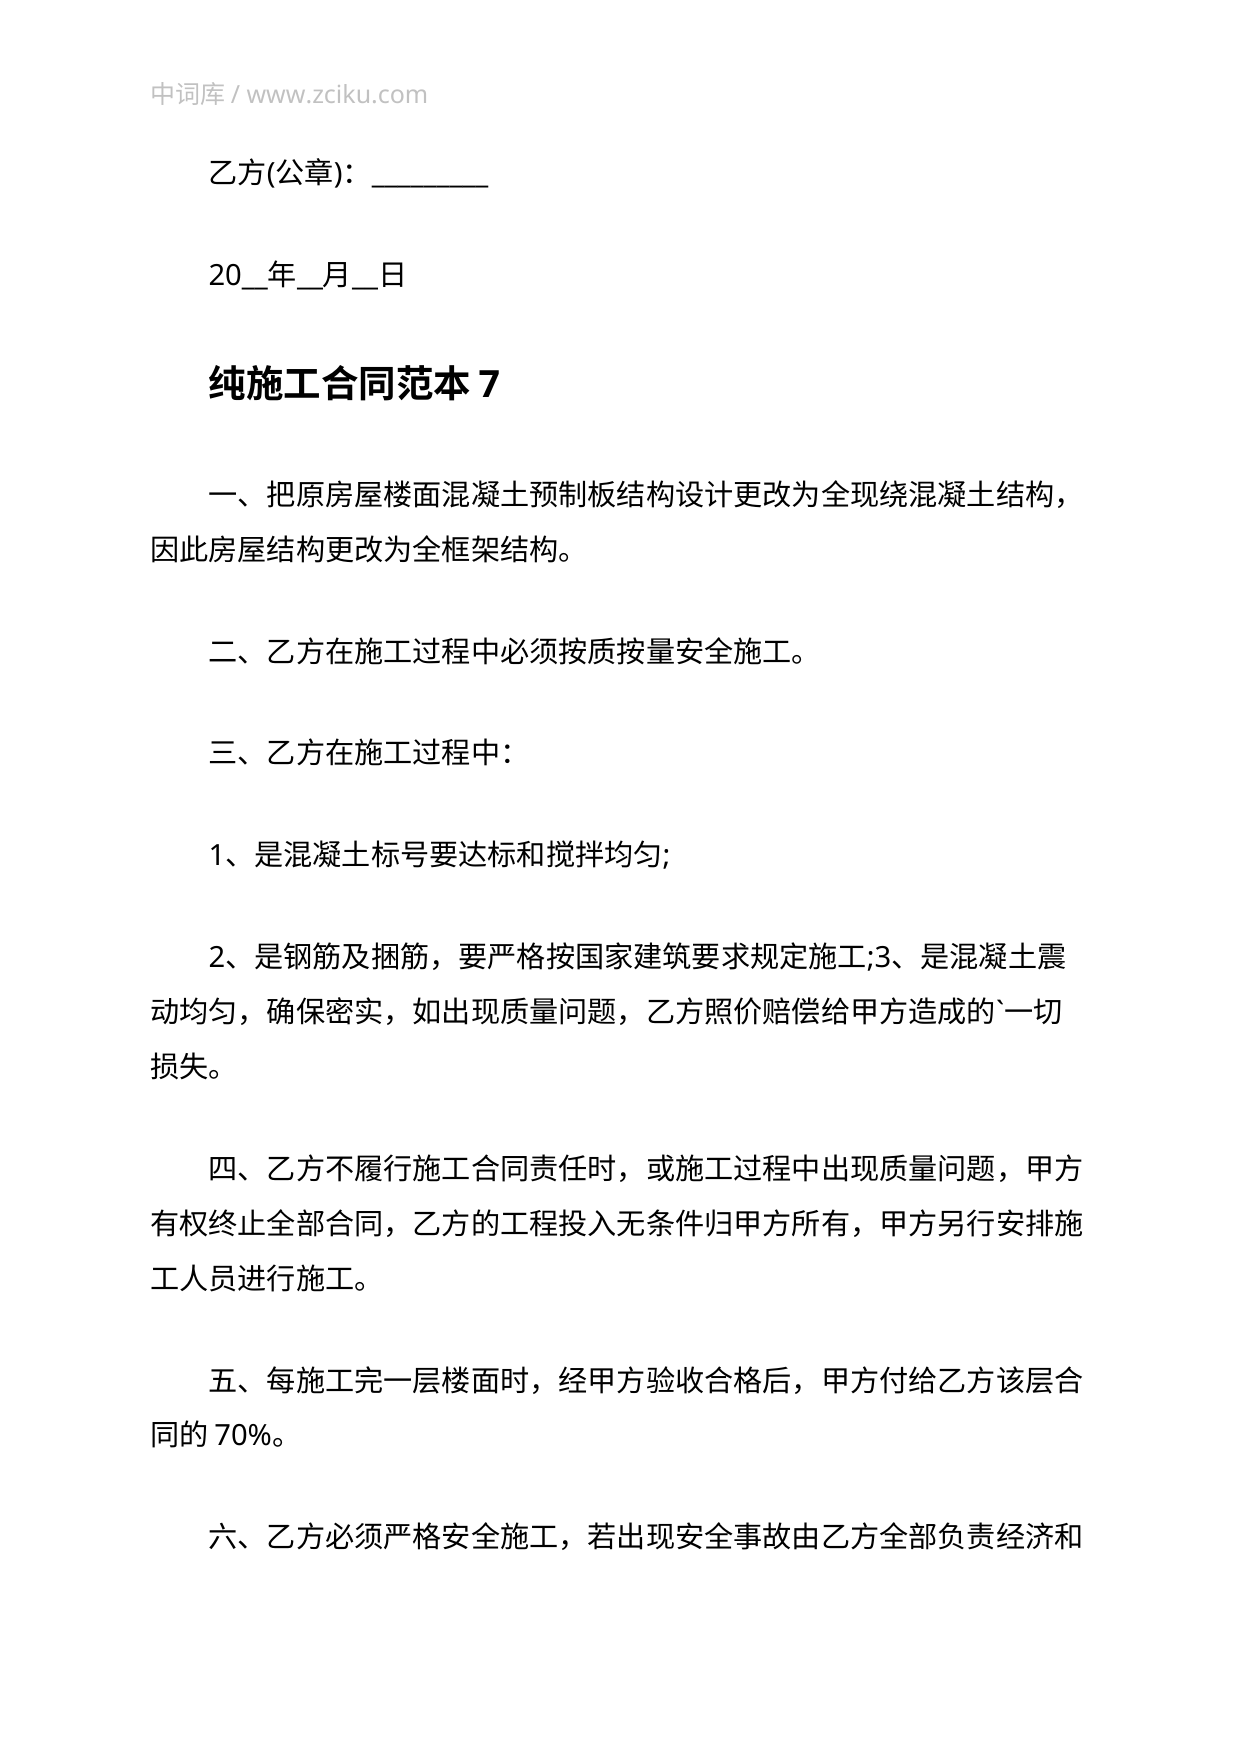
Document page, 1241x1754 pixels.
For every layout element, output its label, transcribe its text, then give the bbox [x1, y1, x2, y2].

text 二、乙方在施工过程中必须按质按量安全施工。 [150, 628, 1090, 671]
text 四、乙方不履行施工合同责任时，或施工过程中出现质量问题，甲方有权终止全部合同，乙方的工程投入无条件归甲方所有，甲方另行安排施工人员进行施工。 [150, 1146, 1090, 1298]
text 1、是混凝土标号要达标和搅拌均匀; [150, 832, 1090, 874]
text 乙方(公章)：_________ [150, 150, 1090, 192]
text 2、是钢筋及捆筋，要严格按国家建筑要求规定施工;3、是混凝土震动均匀，确保密实，如出现质量问题，乙方照价赔偿给甲方造成的`一切损失。 [150, 934, 1090, 1086]
text 20__年__月__日 [150, 252, 1090, 294]
text 五、每施工完一层楼面时，经甲方验收合格后，甲方付给乙方该层合同的70%。 [150, 1357, 1090, 1454]
text 纯施工合同范本7 [150, 354, 1090, 408]
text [150, 1514, 1090, 1556]
text 一、把原房屋楼面混凝土预制板结构设计更改为全现绕混凝土结构，因此房屋结构更改为全框架结构。 [150, 472, 1090, 569]
text 三、乙方在施工过程中： [150, 730, 1090, 772]
